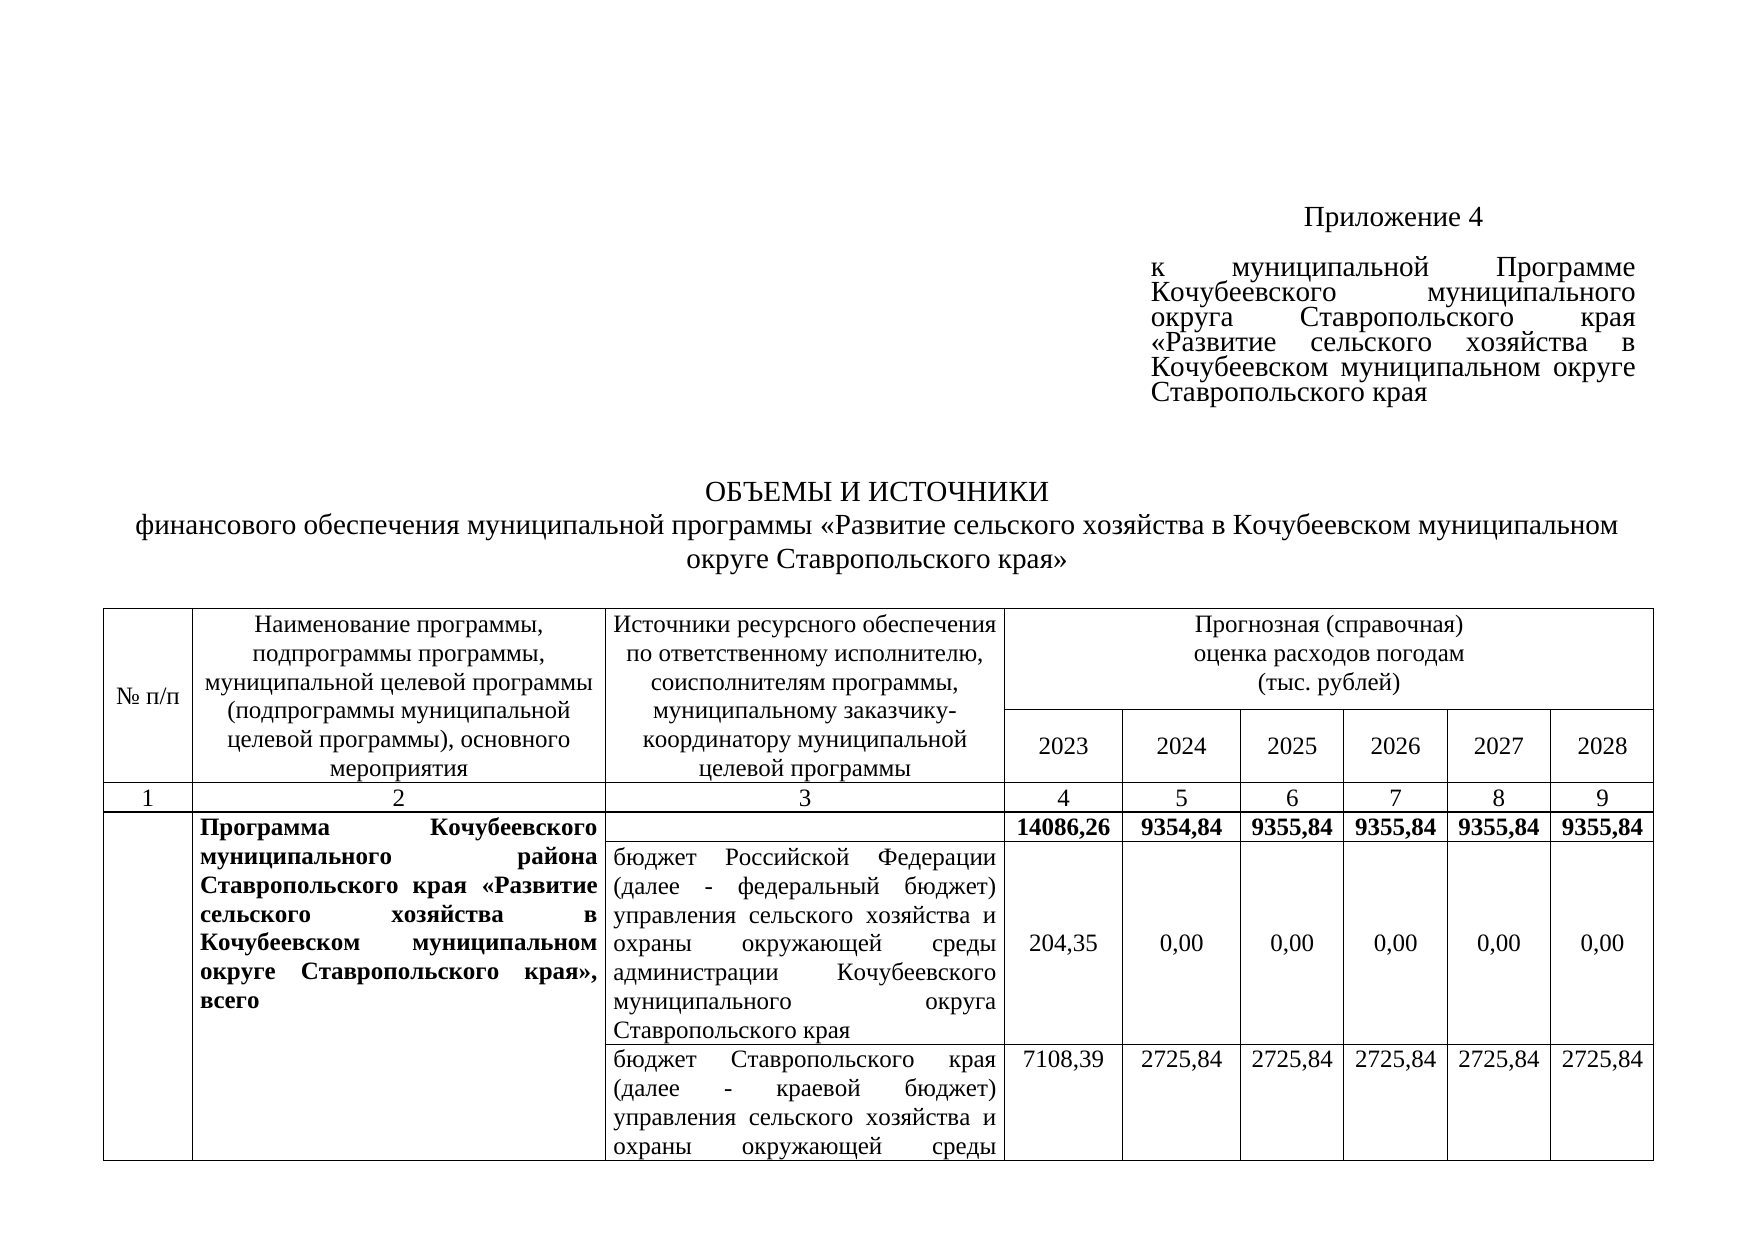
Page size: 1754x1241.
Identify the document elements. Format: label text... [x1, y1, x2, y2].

table_cell 0,00 [1344, 842, 1447, 1043]
table_cell 7108,39 [1005, 1045, 1122, 1159]
table_cell 0,00 [1448, 842, 1550, 1043]
table_cell 4 [1005, 783, 1122, 811]
table_cell 204,35 [1005, 842, 1122, 1043]
table_cell 0,00 [1551, 842, 1653, 1043]
table_cell 2023 [1005, 710, 1122, 782]
table_cell 8 [1448, 783, 1550, 811]
table_cell 2725,84 [1448, 1045, 1550, 1159]
table_cell 9 [1551, 783, 1653, 811]
table_cell 5 [1123, 783, 1240, 811]
table_cell 9355,84 [1241, 813, 1343, 841]
text финансового обеспечения муниципальной программы «Развитие сельского хозяйства в Кочубеевском муниципальном округе Ставропольского края» [118, 507, 1636, 574]
table_cell 2025 [1241, 710, 1343, 782]
table_header Прогнозная (справочная) оценка расходов погодам (тыс. рублей) [1005, 609, 1653, 709]
text Приложение 4 [1151, 207, 1636, 232]
table_cell 9355,84 [1551, 813, 1653, 841]
table_cell [104, 813, 192, 1159]
table_cell 1 [104, 783, 192, 811]
table_cell 6 [1241, 783, 1343, 811]
table_header Источники ресурсного обеспечения по ответственному исполнителю, соисполнителям программы, муниципальному заказчику-координатору муниципальной целевой программы [606, 609, 1004, 782]
table_cell 2725,84 [1344, 1045, 1447, 1159]
table_cell [606, 813, 1004, 841]
table_cell 2024 [1123, 710, 1240, 782]
table_header № п/п [104, 609, 192, 782]
table_cell 3 [606, 783, 1004, 811]
table_cell 9354,84 [1123, 813, 1240, 841]
table_cell 2725,84 [1551, 1045, 1653, 1159]
table_cell 2026 [1344, 710, 1447, 782]
text к муниципальной Программе Кочубеевского муниципального округа Ставропольского края «Развитие сельского хозяйства в Кочубеевском муниципальном округе Ставропольского края [1151, 257, 1636, 407]
table_header Наименование программы, подпрограммы программы, муниципальной целевой программы (подпрограммы муниципальной целевой программы), основного мероприятия [193, 609, 605, 782]
table_cell 2 [193, 783, 605, 811]
table_cell 0,00 [1123, 842, 1240, 1043]
table_cell 14086,26 [1005, 813, 1122, 841]
table_cell 0,00 [1241, 842, 1343, 1043]
table_cell бюджет Российской Федерации (далее - федеральный бюджет) управления сельского хозяйства и охраны окружающей среды администрации Кочубеевского муниципального округа Ставропольского края [606, 842, 1004, 1043]
table_cell Программа Кочубеевского муниципального района Ставропольского края «Развитие сельского хозяйства в Кочубеевском муниципальном округе Ставропольского края», всего [193, 813, 605, 1159]
table_cell 2027 [1448, 710, 1550, 782]
table_cell 2028 [1551, 710, 1653, 782]
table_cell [606, 1045, 1004, 1159]
table_cell 7 [1344, 783, 1447, 811]
text ОБЪЕМЫ И ИСТОЧНИКИ [118, 474, 1636, 507]
table_cell 9355,84 [1448, 813, 1550, 841]
table_cell 9355,84 [1344, 813, 1447, 841]
table_cell 2725,84 [1123, 1045, 1240, 1159]
table_cell 2725,84 [1241, 1045, 1343, 1159]
